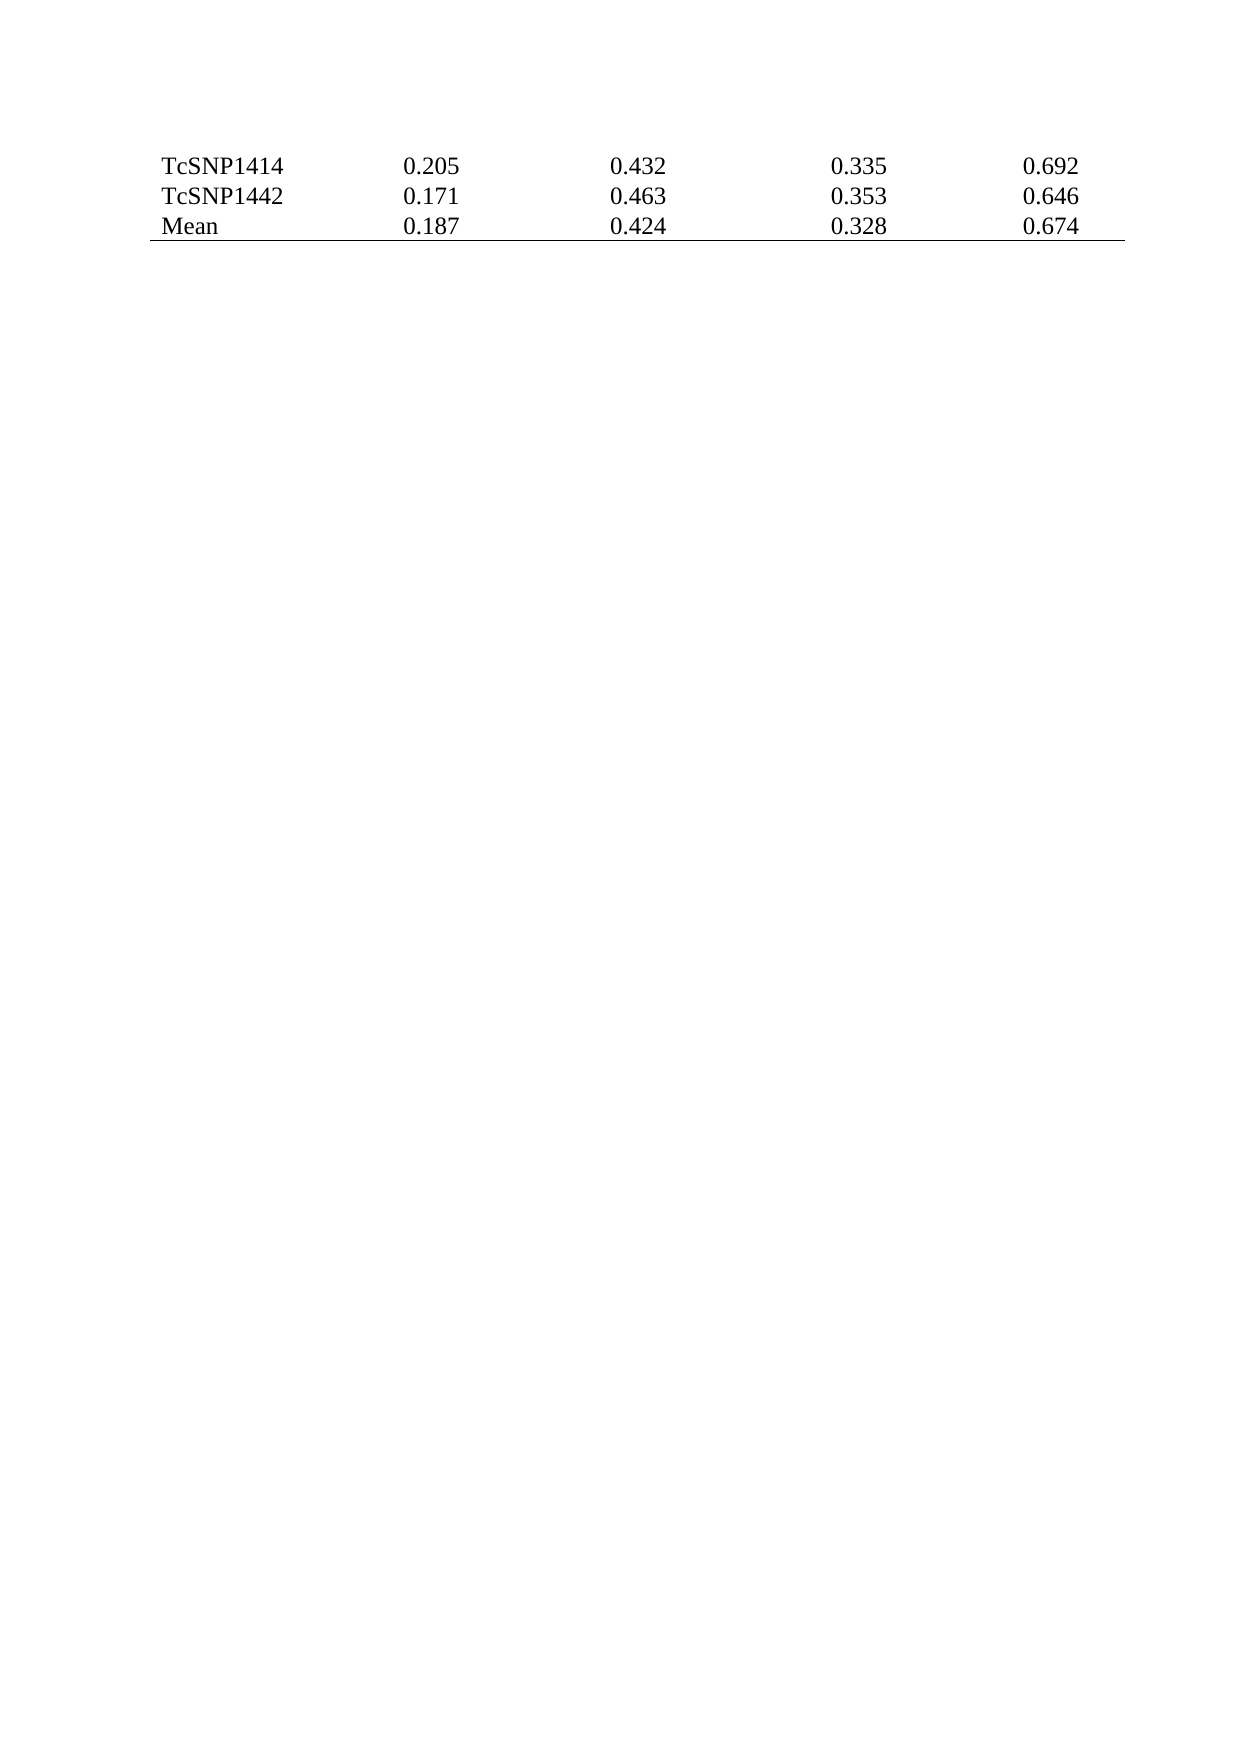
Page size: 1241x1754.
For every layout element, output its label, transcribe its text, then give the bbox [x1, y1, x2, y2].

table_cell 0.463 [535, 180, 741, 210]
table_cell Mean [150, 210, 327, 240]
table_cell 0.424 [535, 210, 741, 240]
table_cell 0.328 [741, 210, 977, 240]
table_cell 0.432 [535, 150, 741, 180]
table_cell TcSNP1414 [150, 150, 327, 180]
table_cell 0.646 [977, 180, 1124, 210]
table_cell 0.692 [977, 150, 1124, 180]
table_cell 0.353 [741, 180, 977, 210]
table_cell 0.335 [741, 150, 977, 180]
table_cell 0.187 [327, 210, 535, 240]
table_cell TcSNP1442 [150, 180, 327, 210]
table_cell 0.205 [327, 150, 535, 180]
table_cell 0.674 [977, 210, 1124, 240]
table_cell 0.171 [327, 180, 535, 210]
